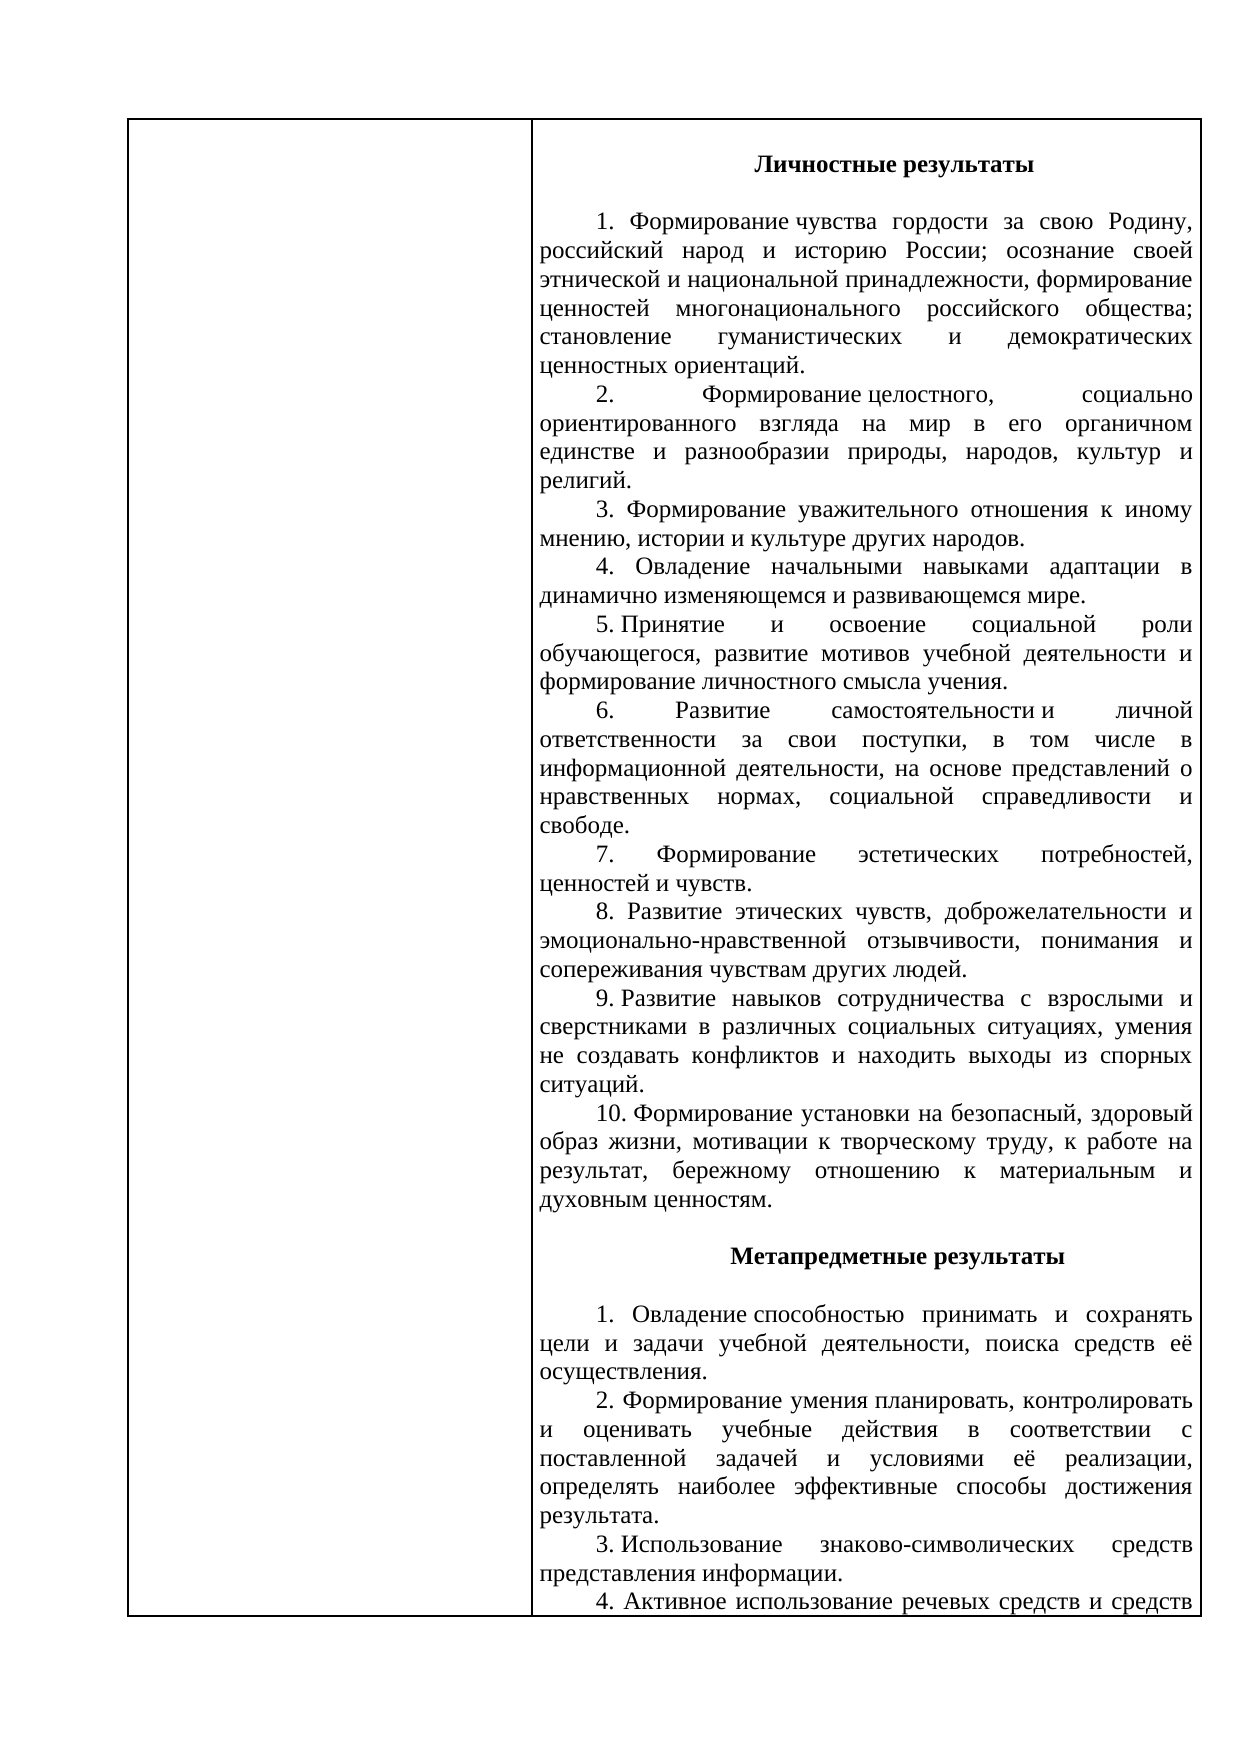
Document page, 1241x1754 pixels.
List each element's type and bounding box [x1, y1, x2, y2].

table_cell [129, 120, 531, 1615]
table_cell [533, 120, 1200, 1615]
